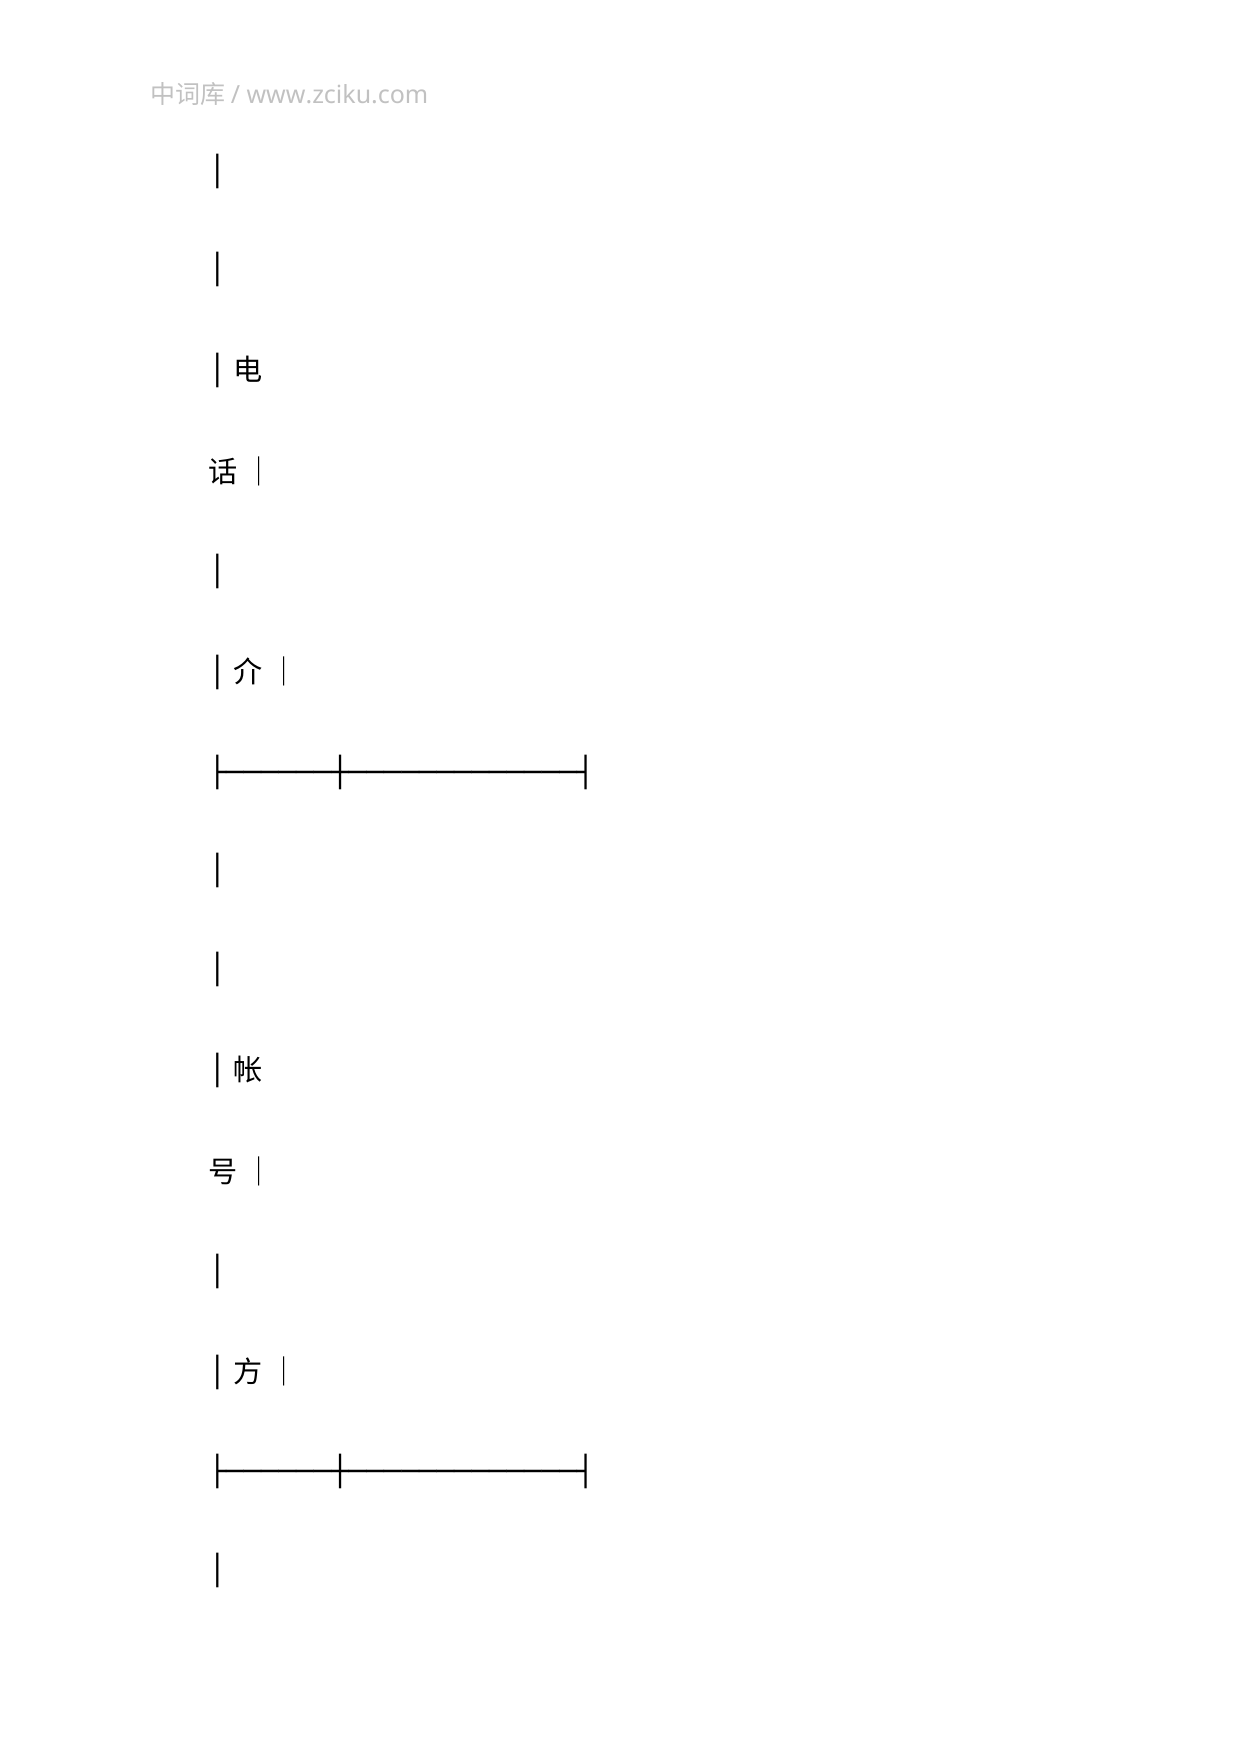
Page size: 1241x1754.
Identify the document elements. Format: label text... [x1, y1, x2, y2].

text 话 │ [150, 449, 1090, 491]
text │ 电 [150, 347, 1090, 389]
text │ [150, 248, 1090, 288]
text │ 方 │ [150, 1348, 1090, 1391]
text │ 介 │ [150, 649, 1090, 691]
text ├──────┼─────────────┤ [150, 1451, 1090, 1490]
text 号 │ [150, 1148, 1090, 1191]
text ├──────┼─────────────┤ [150, 751, 1090, 791]
text │ 帐 [150, 1046, 1090, 1089]
text │ [150, 1549, 1090, 1589]
text │ [150, 1250, 1090, 1290]
text │ [150, 849, 1090, 889]
text │ [150, 551, 1090, 590]
text │ [150, 948, 1090, 988]
text │ [150, 150, 1090, 190]
